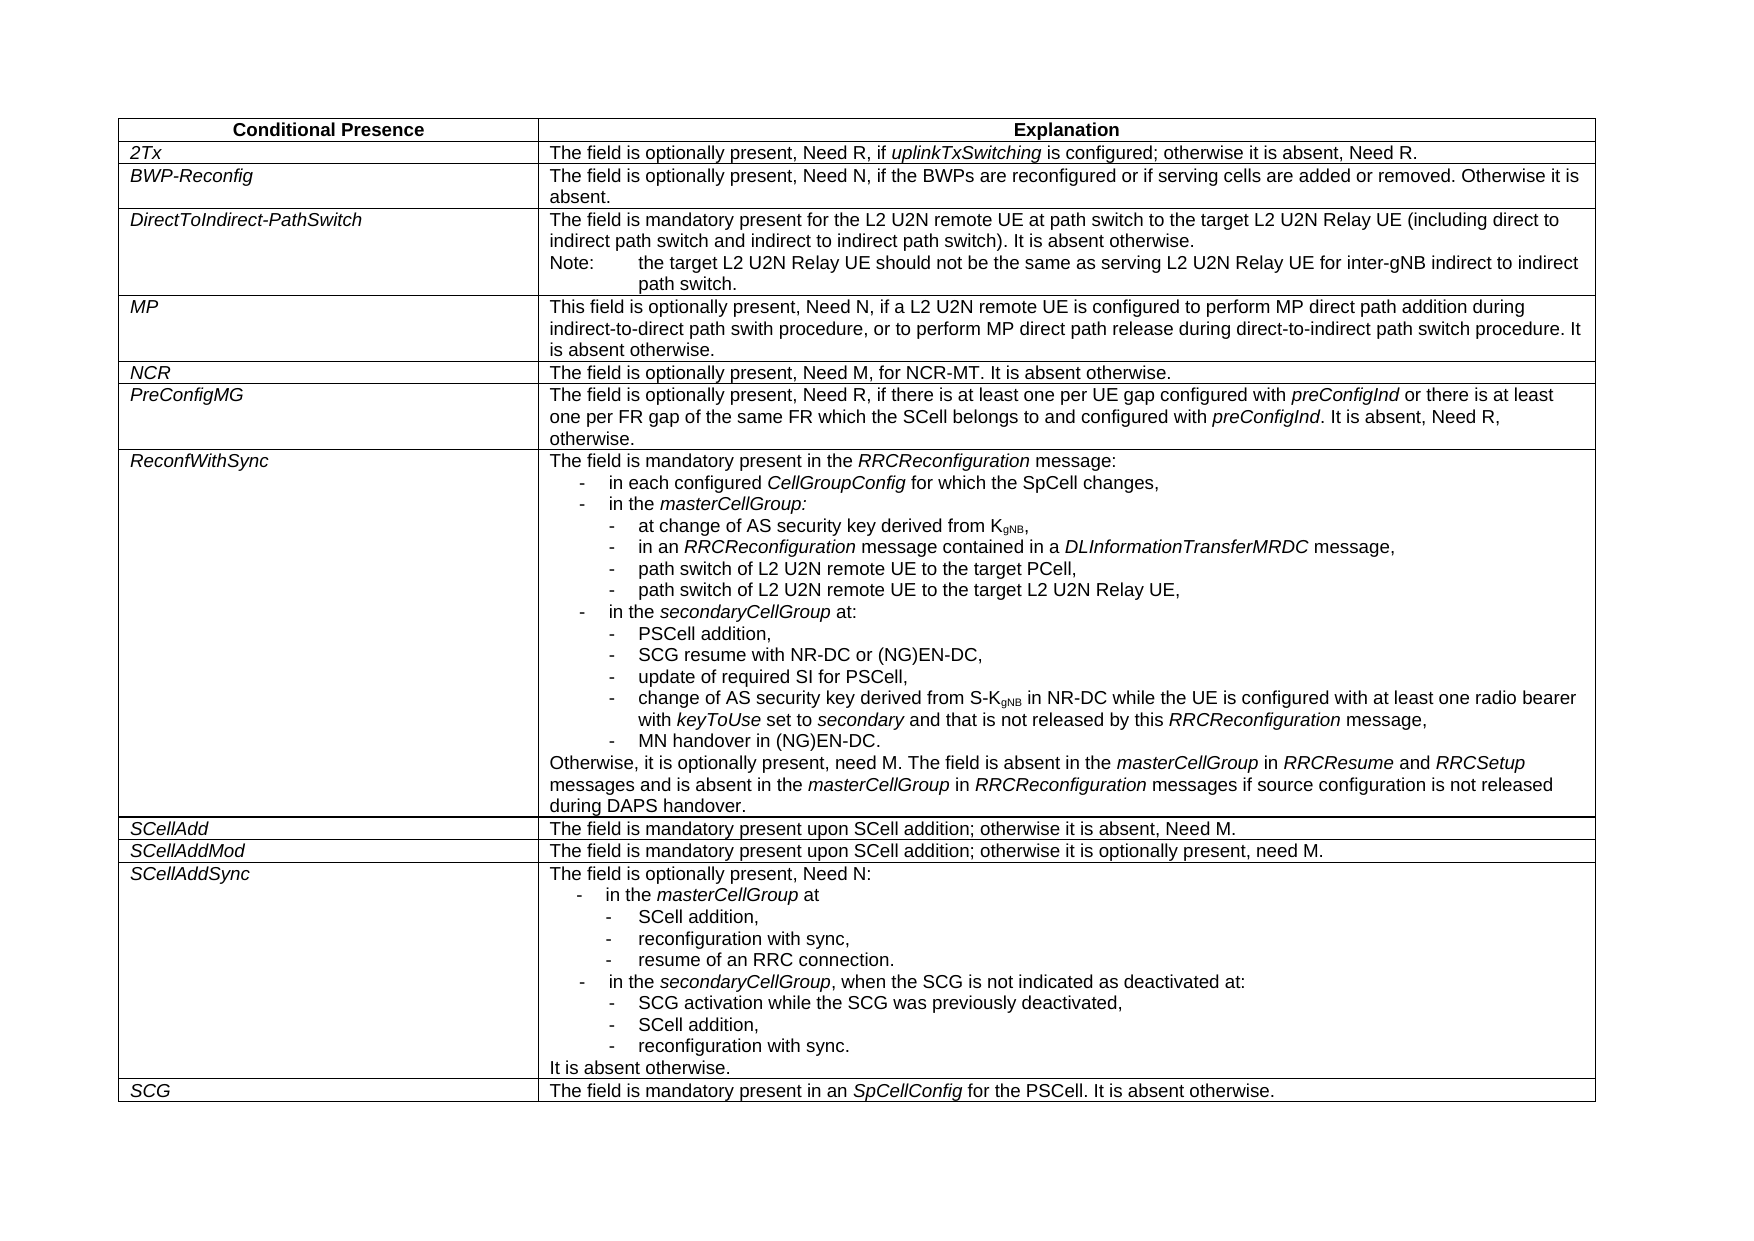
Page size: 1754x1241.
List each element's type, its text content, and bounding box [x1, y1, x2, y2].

table_cell SCG [119, 1079, 538, 1101]
table_cell The field is mandatory present in an SpCellConfig for the PSCell. It is absent otherwise. [539, 1079, 1595, 1101]
table_cell NCR [119, 362, 538, 383]
table_cell DirectToIndirect-PathSwitch [119, 209, 538, 295]
table_cell SCellAddSync [119, 863, 538, 1078]
table_cell The field is optionally present, Need N: - in the masterCellGroup at - SCell addition, - reconfiguration with sync, - resume of an RRC connection. - in the secondaryCellGroup, when the SCG is not indicated as deactivated at: - SCG activation while the SCG was previously deactivated, - SCell addition, - reconfiguration with sync. It is absent otherwise. [539, 863, 1595, 1078]
table_cell SCellAdd [119, 818, 538, 839]
table_cell PreConfigMG [119, 384, 538, 449]
table_cell This field is optionally present, Need N, if a L2 U2N remote UE is configured to perform MP direct path addition during indirect-to-direct path swith procedure, or to perform MP direct path release during direct-to-indirect path switch procedure. It is absent otherwise. [539, 296, 1595, 361]
table_cell 2Tx [119, 142, 538, 163]
table_header Conditional Presence [119, 119, 538, 141]
table_cell The field is optionally present, Need R, if uplinkTxSwitching is configured; otherwise it is absent, Need R. [539, 142, 1595, 163]
table_cell The field is optionally present, Need M, for NCR-MT. It is absent otherwise. [539, 362, 1595, 383]
table_cell BWP-Reconfig [119, 164, 538, 207]
table_cell The field is optionally present, Need N, if the BWPs are reconfigured or if serving cells are added or removed. Otherwise it is absent. [539, 164, 1595, 207]
table_cell SCellAddMod [119, 840, 538, 862]
table_cell The field is mandatory present in the RRCReconfiguration message: - in each configured CellGroupConfig for which the SpCell changes, - in the masterCellGroup: - at change of AS security key derived from KgNB, - in an RRCReconfiguration message contained in a DLInformationTransferMRDC message, - path switch of L2 U2N remote UE to the target PCell, - path switch of L2 U2N remote UE to the target L2 U2N Relay UE, - in the secondaryCellGroup at: - PSCell addition, - SCG resume with NR-DC or (NG)EN-DC, - update of required SI for PSCell, - change of AS security key derived from S-KgNB in NR-DC while the UE is configured with at least one radio bearer with keyToUse set to secondary and that is not released by this RRCReconfiguration message, - MN handover in (NG)EN-DC. Otherwise, it is optionally present, need M. The field is absent in the masterCellGroup in RRCResume and RRCSetup messages and is absent in the masterCellGroup in RRCReconfiguration messages if source configuration is not released during DAPS handover. [539, 450, 1595, 816]
table_cell MP [119, 296, 538, 361]
table_cell The field is mandatory present upon SCell addition; otherwise it is optionally present, need M. [539, 840, 1595, 862]
table_cell The field is optionally present, Need R, if there is at least one per UE gap configured with preConfigInd or there is at least one per FR gap of the same FR which the SCell belongs to and configured with preConfigInd. It is absent, Need R, otherwise. [539, 384, 1595, 449]
table_cell ReconfWithSync [119, 450, 538, 816]
table_cell The field is mandatory present for the L2 U2N remote UE at path switch to the target L2 U2N Relay UE (including direct to indirect path switch and indirect to indirect path switch). It is absent otherwise. Note: the target L2 U2N Relay UE should not be the same as serving L2 U2N Relay UE for inter-gNB indirect to indirect path switch. [539, 209, 1595, 295]
table_header Explanation [539, 119, 1595, 141]
table_cell The field is mandatory present upon SCell addition; otherwise it is absent, Need M. [539, 818, 1595, 839]
